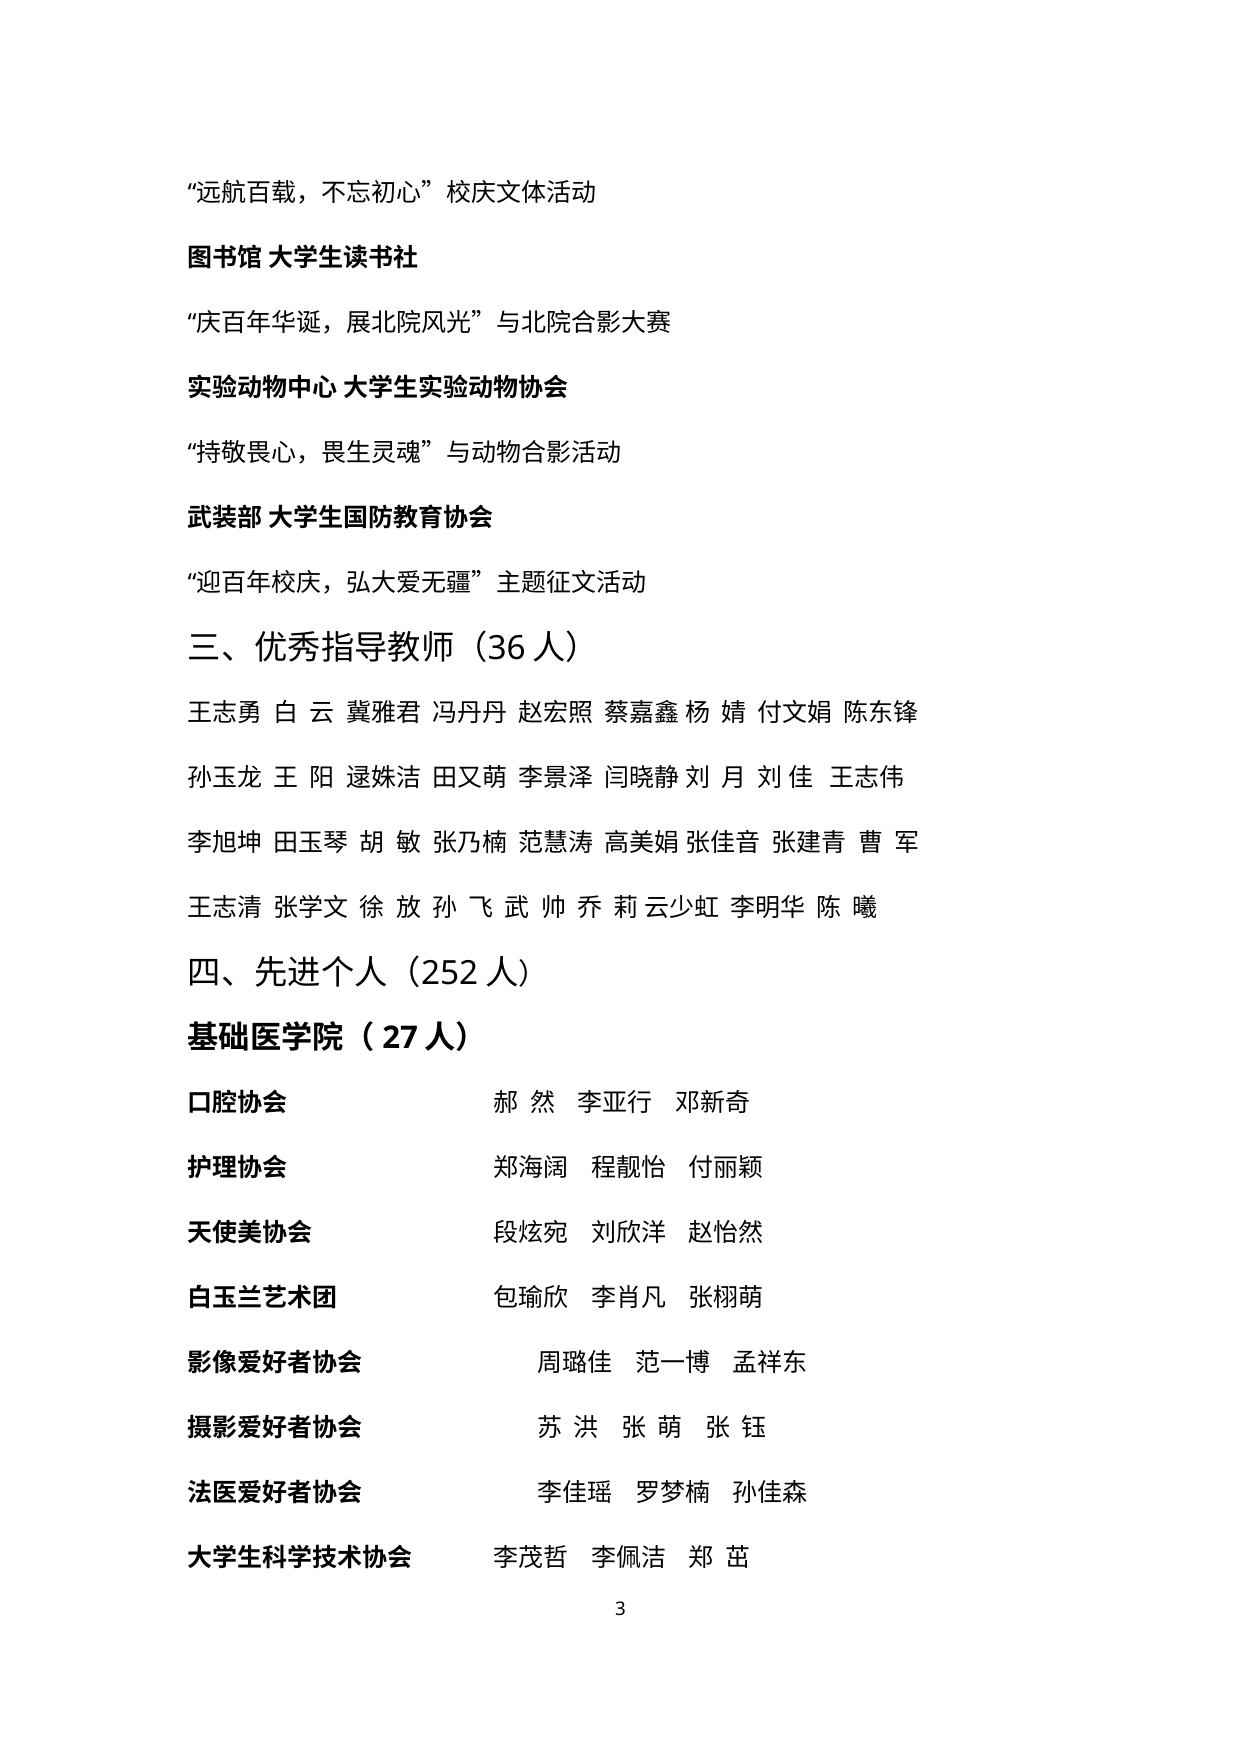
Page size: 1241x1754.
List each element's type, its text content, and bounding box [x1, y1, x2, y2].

text 护理协会 郑海阔 程靓怡 付丽颖 [187, 1133, 1053, 1198]
text 王志勇 白 云 冀雅君 冯丹丹 赵宏照 蔡嘉鑫 杨 婧 付文娟 陈东锋 [187, 678, 1053, 743]
text “迎百年校庆，弘大爱无疆”主题征文活动 [187, 548, 1053, 613]
text 基础医学院（ 27人） [187, 1003, 1053, 1068]
text 三、优秀指导教师（36人） [187, 613, 1053, 678]
text 孙玉龙 王 阳 逯姝洁 田又萌 李景泽 闫晓静 刘 月 刘 佳 王志伟 [187, 743, 1053, 808]
text 白玉兰艺术团 包瑜欣 李肖凡 张栩萌 [187, 1263, 1053, 1328]
text “庆百年华诞，展北院风光”与北院合影大赛 [187, 288, 1053, 353]
text 图书馆 大学生读书社 [187, 223, 1053, 288]
text “持敬畏心，畏生灵魂”与动物合影活动 [187, 418, 1053, 483]
text 天使美协会 段炫宛 刘欣洋 赵怡然 [187, 1198, 1053, 1263]
text 影像爱好者协会 周璐佳 范一博 孟祥东 [187, 1328, 1053, 1393]
text 李旭坤 田玉琴 胡 敏 张乃楠 范慧涛 高美娟 张佳音 张建青 曹 军 [187, 808, 1053, 873]
text 四、先进个人（252人） [187, 938, 1053, 1003]
text 口腔协会 郝 然 李亚行 邓新奇 [187, 1068, 1053, 1133]
text “远航百载，不忘初心”校庆文体活动 [187, 158, 1053, 223]
text 摄影爱好者协会 苏 洪 张 萌 张 钰 [187, 1393, 1053, 1458]
text 法医爱好者协会 李佳瑶 罗梦楠 孙佳森 [187, 1458, 1053, 1523]
text 武装部 大学生国防教育协会 [187, 483, 1053, 548]
text 大学生科学技术协会 李茂哲 李佩洁 郑 茁 [187, 1523, 1053, 1588]
text 王志清 张学文 徐 放 孙 飞 武 帅 乔 莉 云少虹 李明华 陈 曦 [187, 873, 1053, 938]
text 实验动物中心 大学生实验动物协会 [187, 353, 1053, 418]
